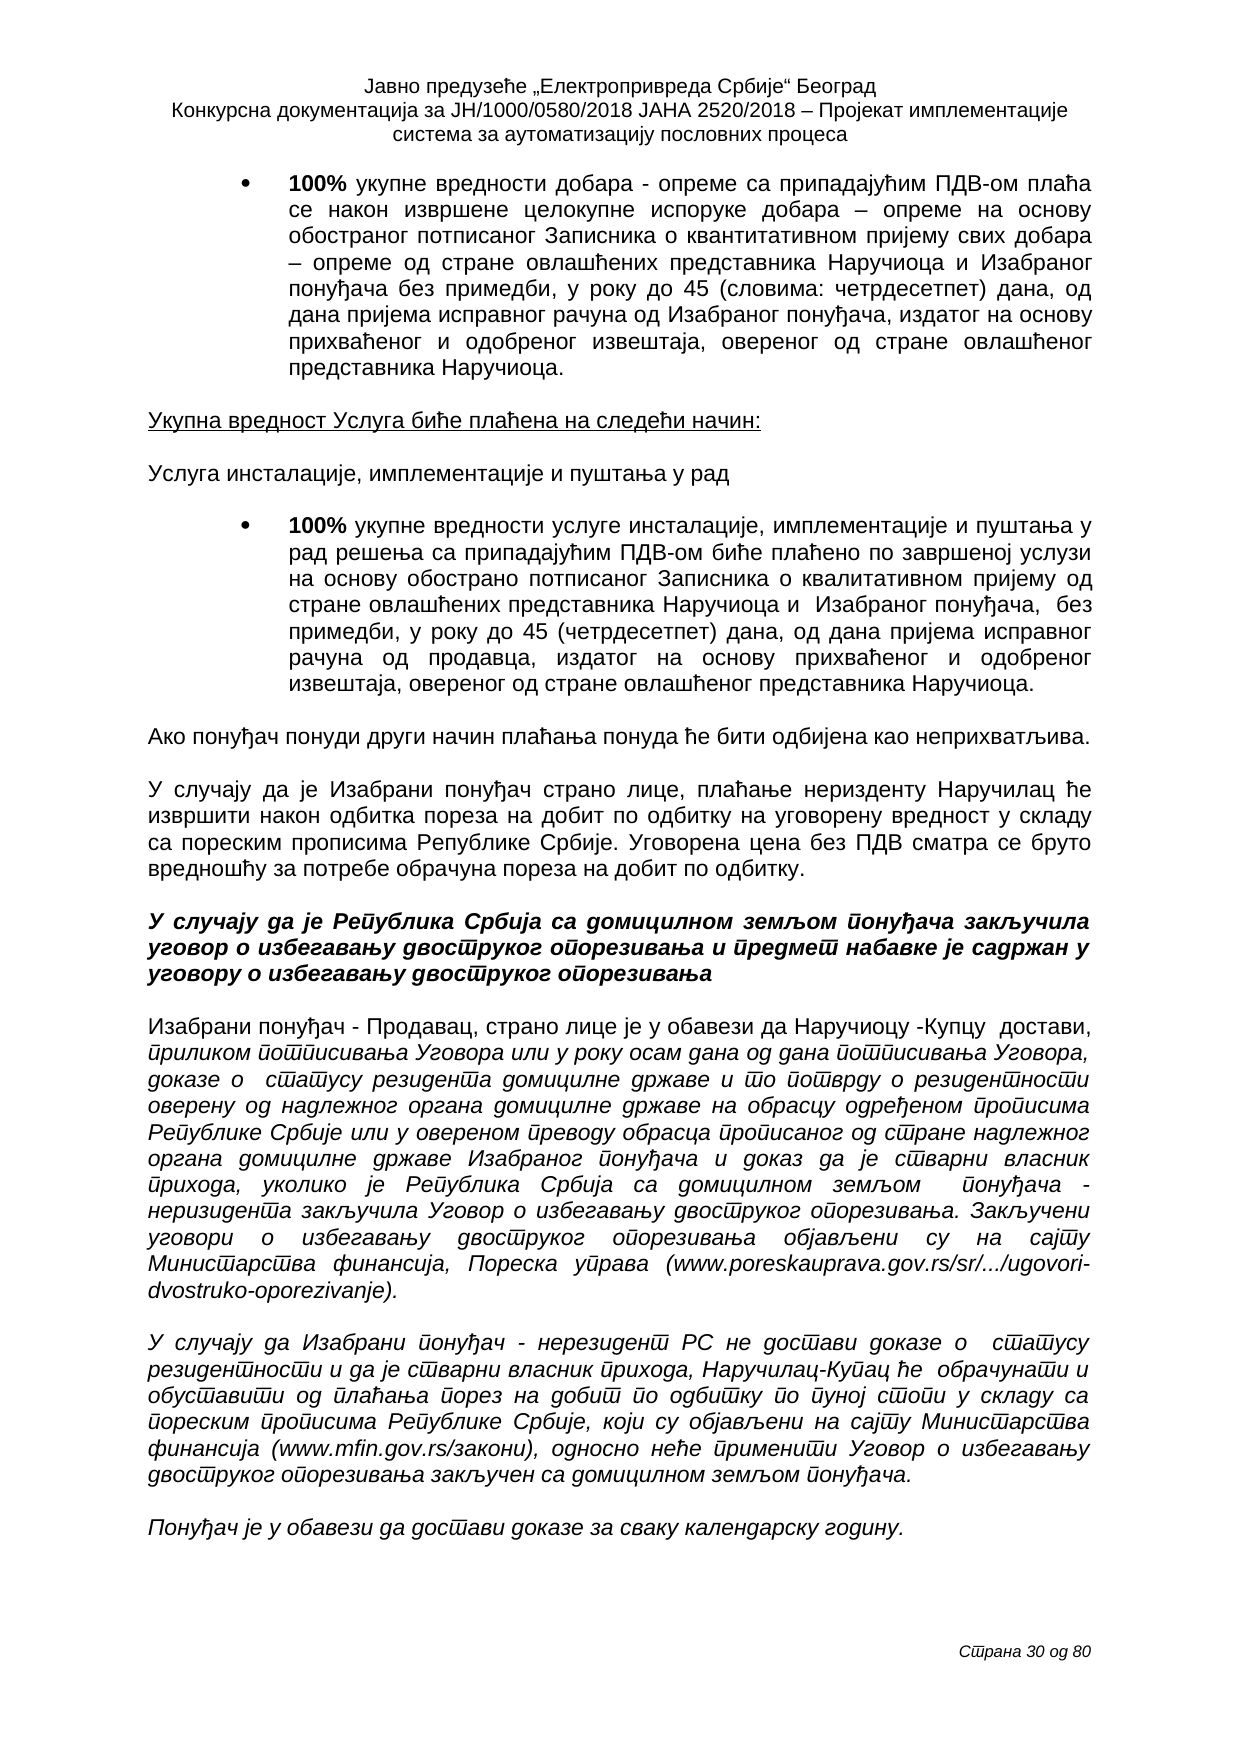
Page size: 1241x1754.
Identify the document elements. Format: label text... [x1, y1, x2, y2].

text Изабрани понуђач - Продавац, страно лице је у обавези да Наручиоцу -Купцу достави, приликом потписивања Уговора или у року осам дана од дана потписивања Уговора, доказе о статусу резидента домицилне државе и то потврду о резидентности оверену од надлежног органа домицилне државе на обрасцу одређеном прописима Републике Србије или у овереном преводу обрасца прописаног од стране надлежног органа домицилне државе Изабраног понуђача и доказ да је стварни власник прихода, уколико је Република Србија са домицилном земљом понуђача - неризидента закључила Уговор о избегавању двоструког опорезивања. Закључени уговори о избегавању двоструког опорезивања објављени су на сајту Министарства финансија, Пореска управа (www.poreskauprava.gov.rs/sr/.../ugovori-dvostruko-oporezivanje). [148, 1013, 1092, 1303]
text У случају да је Изабрани понуђач страно лице, плаћање неризденту Наручилац ће извршити након одбитка пореза на добит по одбитку на уговорену вредност у складу са пореским прописима Републике Србије. Уговорена цена без ПДВ сматра се бруто вредношћу за потребе обрачуна пореза на добит по одбитку. [148, 776, 1092, 881]
text У случају да Изабрани понуђач - нерезидент РС не достави доказе о статусу резидентности и да је стварни власник прихода, Наручилац-Купац ће обрачунати и обуставити од плаћања порез на добит по одбитку по пуној стопи у складу са пореским прописима Републике Србије, који су објављени на сајту Министарства финансија (www.mfin.gov.rs/закони), односно неће применити Уговор о избегавању двоструког опорезивања закључен са домицилном земљом понуђача. [148, 1329, 1092, 1487]
text Укупна вредност Услуга биће плаћена на следећи начин: [148, 407, 1092, 433]
text У случају да је Република Србија са домицилном земљом понуђача закључила уговор о избегавању двоструког опорезивања и предмет набавке је садржан у уговору о избегавању двоструког опорезивања [148, 908, 1092, 987]
text Ако понуђач понуди други начин плаћања понуда ће бити одбијена као неприхватљива. [148, 723, 1092, 749]
list 100% укупне вредности добара - опреме са припадајућим ПДВ-ом плаћа се након извршене целокупне испоруке добара – опреме на основу обостраног потписаног Записника о квантитативном пријему свих добара – опреме од стране овлашћених представника Наручиоца и Изабраног понуђача без примедби, у року до 45 (словима: четрдесетпет) дана, од дана пријема исправног рачуна од Изабраног понуђача, издатог на основу прихваћеног и одобреног извештаја, овереног од стране овлашћеног представника Наручиоца. [242, 170, 1092, 381]
list 100% укупне вредности услуге инсталације, имплементације и пуштања у рад решења са припадајућим ПДВ-ом биће плаћено по завршеној услузи на основу обострано потписаног Записника о квалитативном пријему од стране овлашћених представника Наручиоца и Изабраног понуђача, без примедби, у року до 45 (четрдесетпет) дана, од дана пријема исправног рачуна од продавца, издатог на основу прихваћеног и одобреног извештаја, овереног од стране овлашћеног представника Наручиоца. [241, 512, 1092, 697]
text Услуга инсталације, имплементације и пуштања у рад [148, 459, 1092, 486]
text Понуђач је у обавези да достави доказе за сваку календарску годину. [148, 1514, 1092, 1540]
